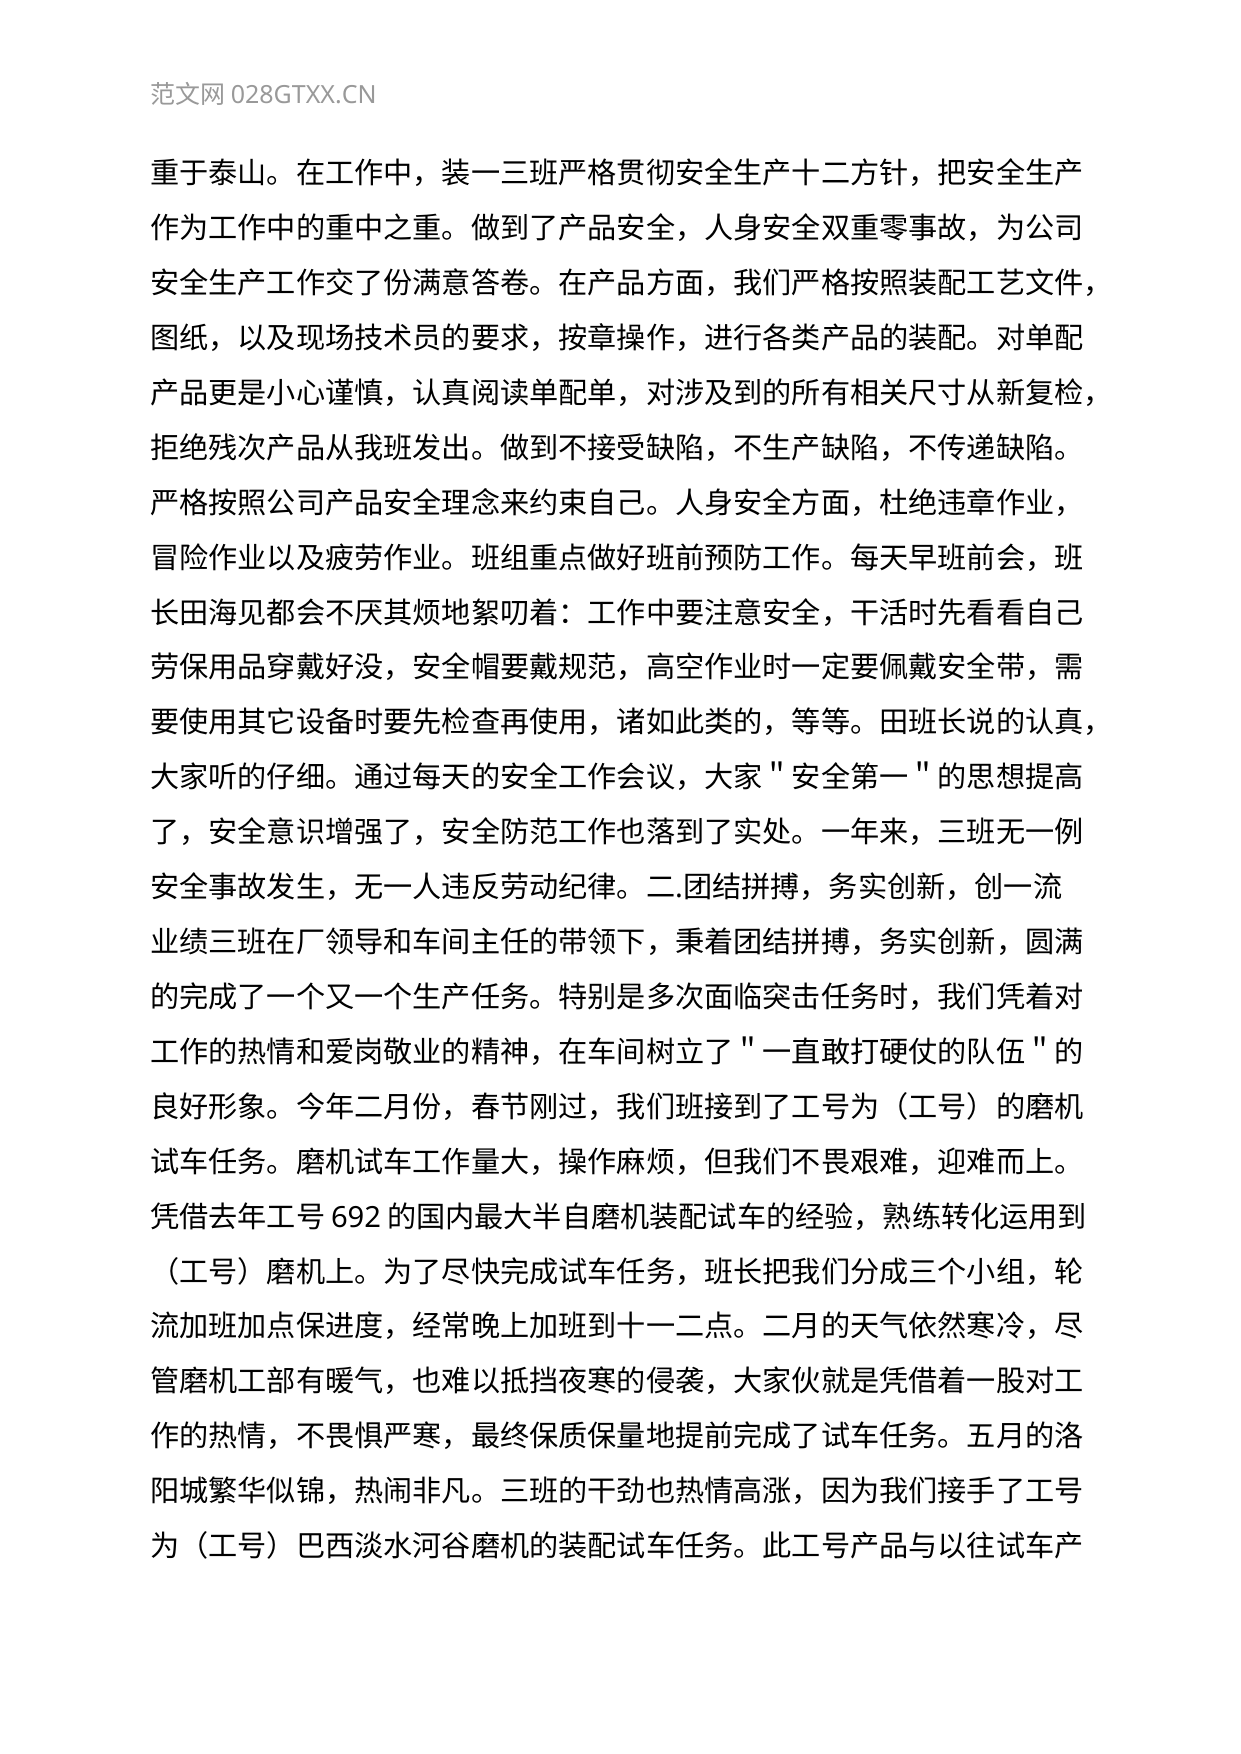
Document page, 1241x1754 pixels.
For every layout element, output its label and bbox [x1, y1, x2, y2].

text [150, 150, 1090, 1565]
